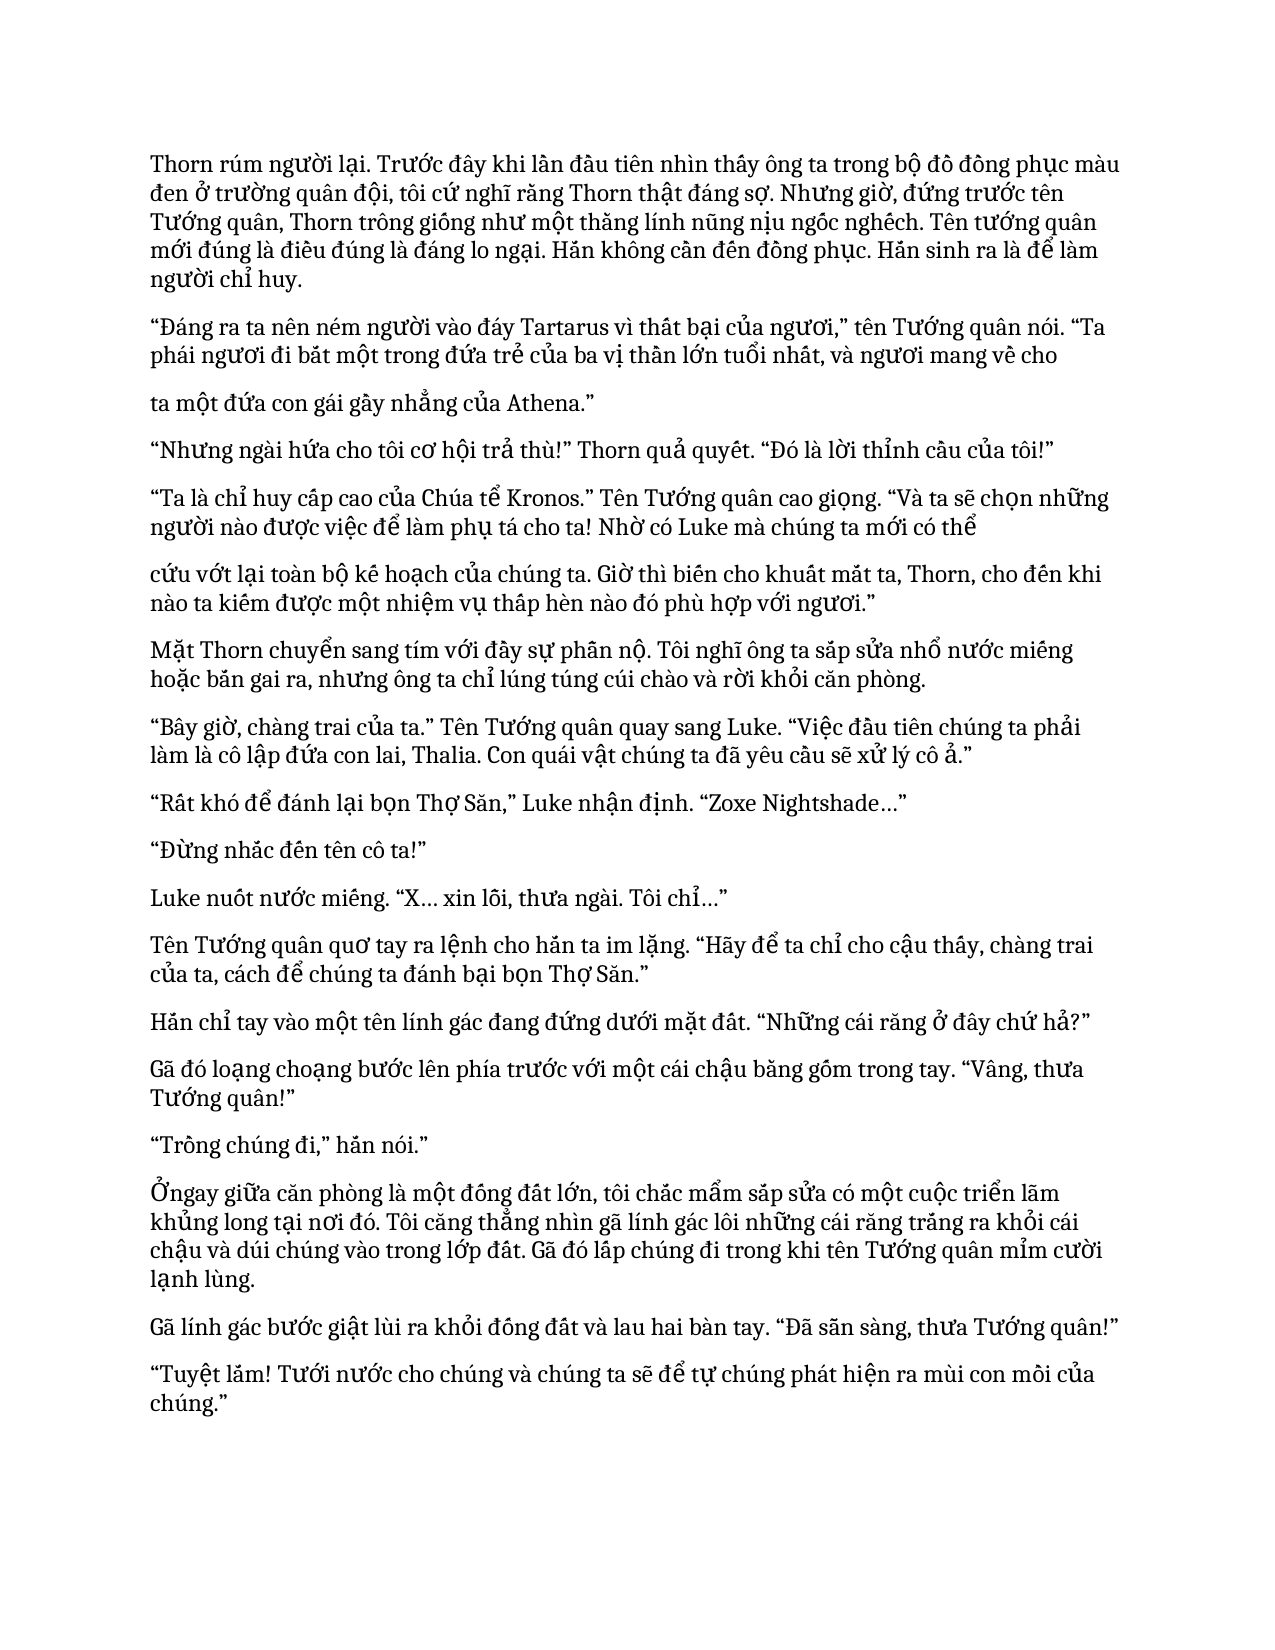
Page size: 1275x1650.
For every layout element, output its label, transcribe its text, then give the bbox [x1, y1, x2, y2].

text Mặt Thorn chuyển sang tím với đầy sự phẫn nộ. Tôi nghĩ ông ta sắp sửa nhổ nước miếng hoặc bắn gai ra, nhưng ông ta chỉ lúng túng cúi chào và rời khỏi căn phòng. [150, 636, 1125, 694]
text cứu vớt lại toàn bộ kế hoạch của chúng ta. Giờ thì biến cho khuất mắt ta, Thorn, cho đến khi nào ta kiếm được một nhiệm vụ thấp hèn nào đó phù hợp với ngươi.” [150, 560, 1125, 617]
text Luke nuốt nước miếng. “X… xin lỗi, thưa ngài. Tôi chỉ…” [150, 884, 1125, 912]
text “Đáng ra ta nên ném người vào đáy Tartarus vì thất bại của ngươi,” tên Tướng quân nói. “Ta phái ngươi đi bắt một trong đứa trẻ của ba vị thần lớn tuổi nhất, và ngươi mang về cho [150, 312, 1125, 370]
text ta một đứa con gái gầy nhẳng của Athena.” [150, 389, 1125, 417]
text “Nhưng ngài hứa cho tôi cơ hội trả thù!” Thorn quả quyết. “Đó là lời thỉnh cầu của tôi!” [150, 436, 1125, 465]
text Thorn rúm người lại. Trước đây khi lần đầu tiên nhìn thấy ông ta trong bộ đồ đồng phục màu đen ở trường quân đội, tôi cứ nghĩ rằng Thorn thật đáng sợ. Nhưng giờ, đứng trước tên Tướng quân, Thorn trông giống như một thằng lính nũng nịu ngốc nghếch. Tên tướng quân mới đúng là điều đúng là đáng lo ngại. Hắn không cần đến đồng phục. Hắn sinh ra là để làm người chỉ huy. [150, 150, 1125, 294]
text Tên Tướng quân quơ tay ra lệnh cho hắn ta im lặng. “Hãy để ta chỉ cho cậu thấy, chàng trai của ta, cách để chúng ta đánh bại bọn Thợ Săn.” [150, 931, 1125, 989]
text “Ta là chỉ huy cấp cao của Chúa tể Kronos.” Tên Tướng quân cao giọng. “Và ta sẽ chọn những người nào được việc để làm phụ tá cho ta! Nhờ có Luke mà chúng ta mới có thể [150, 484, 1125, 541]
text “Trồng chúng đi,” hắn nói.” [150, 1131, 1125, 1160]
text “Bây giờ, chàng trai của ta.” Tên Tướng quân quay sang Luke. “Việc đầu tiên chúng ta phải làm là cô lập đứa con lai, Thalia. Con quái vật chúng ta đã yêu cầu sẽ xử lý cô ả.” [150, 712, 1125, 770]
text “Đừng nhắc đến tên cô ta!” [150, 836, 1125, 865]
text “Tuyệt lắm! Tưới nước cho chúng và chúng ta sẽ để tự chúng phát hiện ra mùi con mồi của chúng.” [150, 1360, 1125, 1417]
text Gã đó loạng choạng bước lên phía trước với một cái chậu bằng gốm trong tay. “Vâng, thưa Tướng quân!” [150, 1055, 1125, 1112]
text Ởngay giữa căn phòng là một đống đất lớn, tôi chắc mẩm sắp sửa có một cuộc triển lãm khủng long tại nơi đó. Tôi căng thẳng nhìn gã lính gác lôi những cái răng trắng ra khỏi cái chậu và dúi chúng vào trong lớp đất. Gã đó lấp chúng đi trong khi tên Tướng quân mỉm cười lạnh lùng. [150, 1179, 1125, 1294]
text Hắn chỉ tay vào một tên lính gác đang đứng dưới mặt đất. “Những cái răng ở đây chứ hả?” [150, 1007, 1125, 1036]
text Gã lính gác bước giật lùi ra khỏi đống đất và lau hai bàn tay. “Đã sẵn sàng, thưa Tướng quân!” [150, 1312, 1125, 1341]
text “Rất khó để đánh lại bọn Thợ Săn,” Luke nhận định. “Zoxe Nightshade…” [150, 789, 1125, 817]
